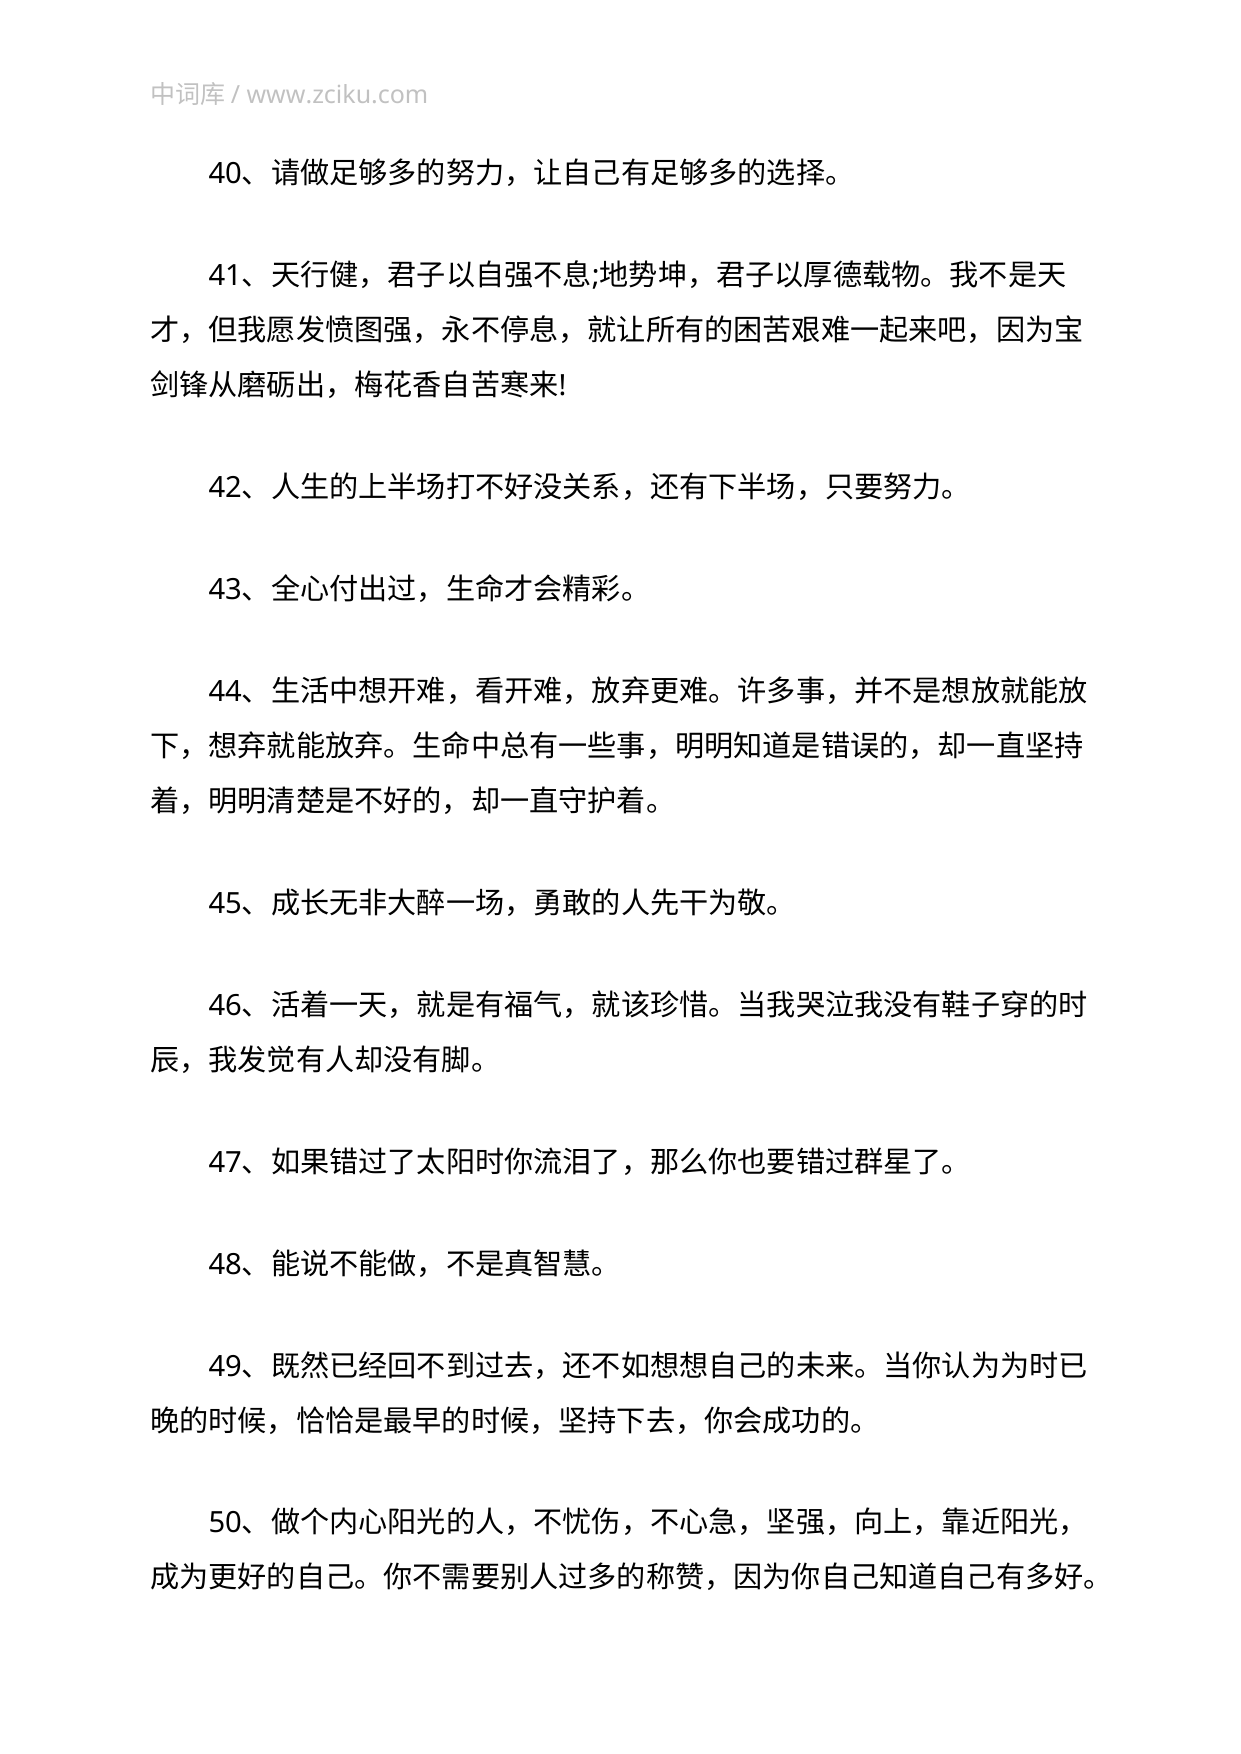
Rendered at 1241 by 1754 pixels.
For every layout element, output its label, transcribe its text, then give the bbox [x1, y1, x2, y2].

text 44、生活中想开难，看开难，放弃更难。许多事，并不是想放就能放下，想弃就能放弃。生命中总有一些事，明明知道是错误的，却一直坚持着，明明清楚是不好的，却一直守护着。 [150, 668, 1090, 820]
text 45、成长无非大醉一场，勇敢的人先干为敬。 [150, 879, 1090, 922]
text 46、活着一天，就是有福气，就该珍惜。当我哭泣我没有鞋子穿的时辰，我发觉有人却没有脚。 [150, 981, 1090, 1079]
text 42、人生的上半场打不好没关系，还有下半场，只要努力。 [150, 464, 1090, 506]
text 49、既然已经回不到过去，还不如想想自己的未来。当你认为为时已晚的时候，恰恰是最早的时候，坚持下去，你会成功的。 [150, 1342, 1090, 1439]
text 48、能说不能做，不是真智慧。 [150, 1240, 1090, 1283]
text 43、全心付出过，生命才会精彩。 [150, 566, 1090, 608]
text 40、请做足够多的努力，让自己有足够多的选择。 [150, 150, 1090, 192]
text 47、如果错过了太阳时你流泪了，那么你也要错过群星了。 [150, 1138, 1090, 1181]
text 41、天行健，君子以自强不息;地势坤，君子以厚德载物。我不是天才，但我愿发愤图强，永不停息，就让所有的困苦艰难一起来吧，因为宝剑锋从磨砺出，梅花香自苦寒来! [150, 252, 1090, 404]
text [150, 1499, 1090, 1596]
